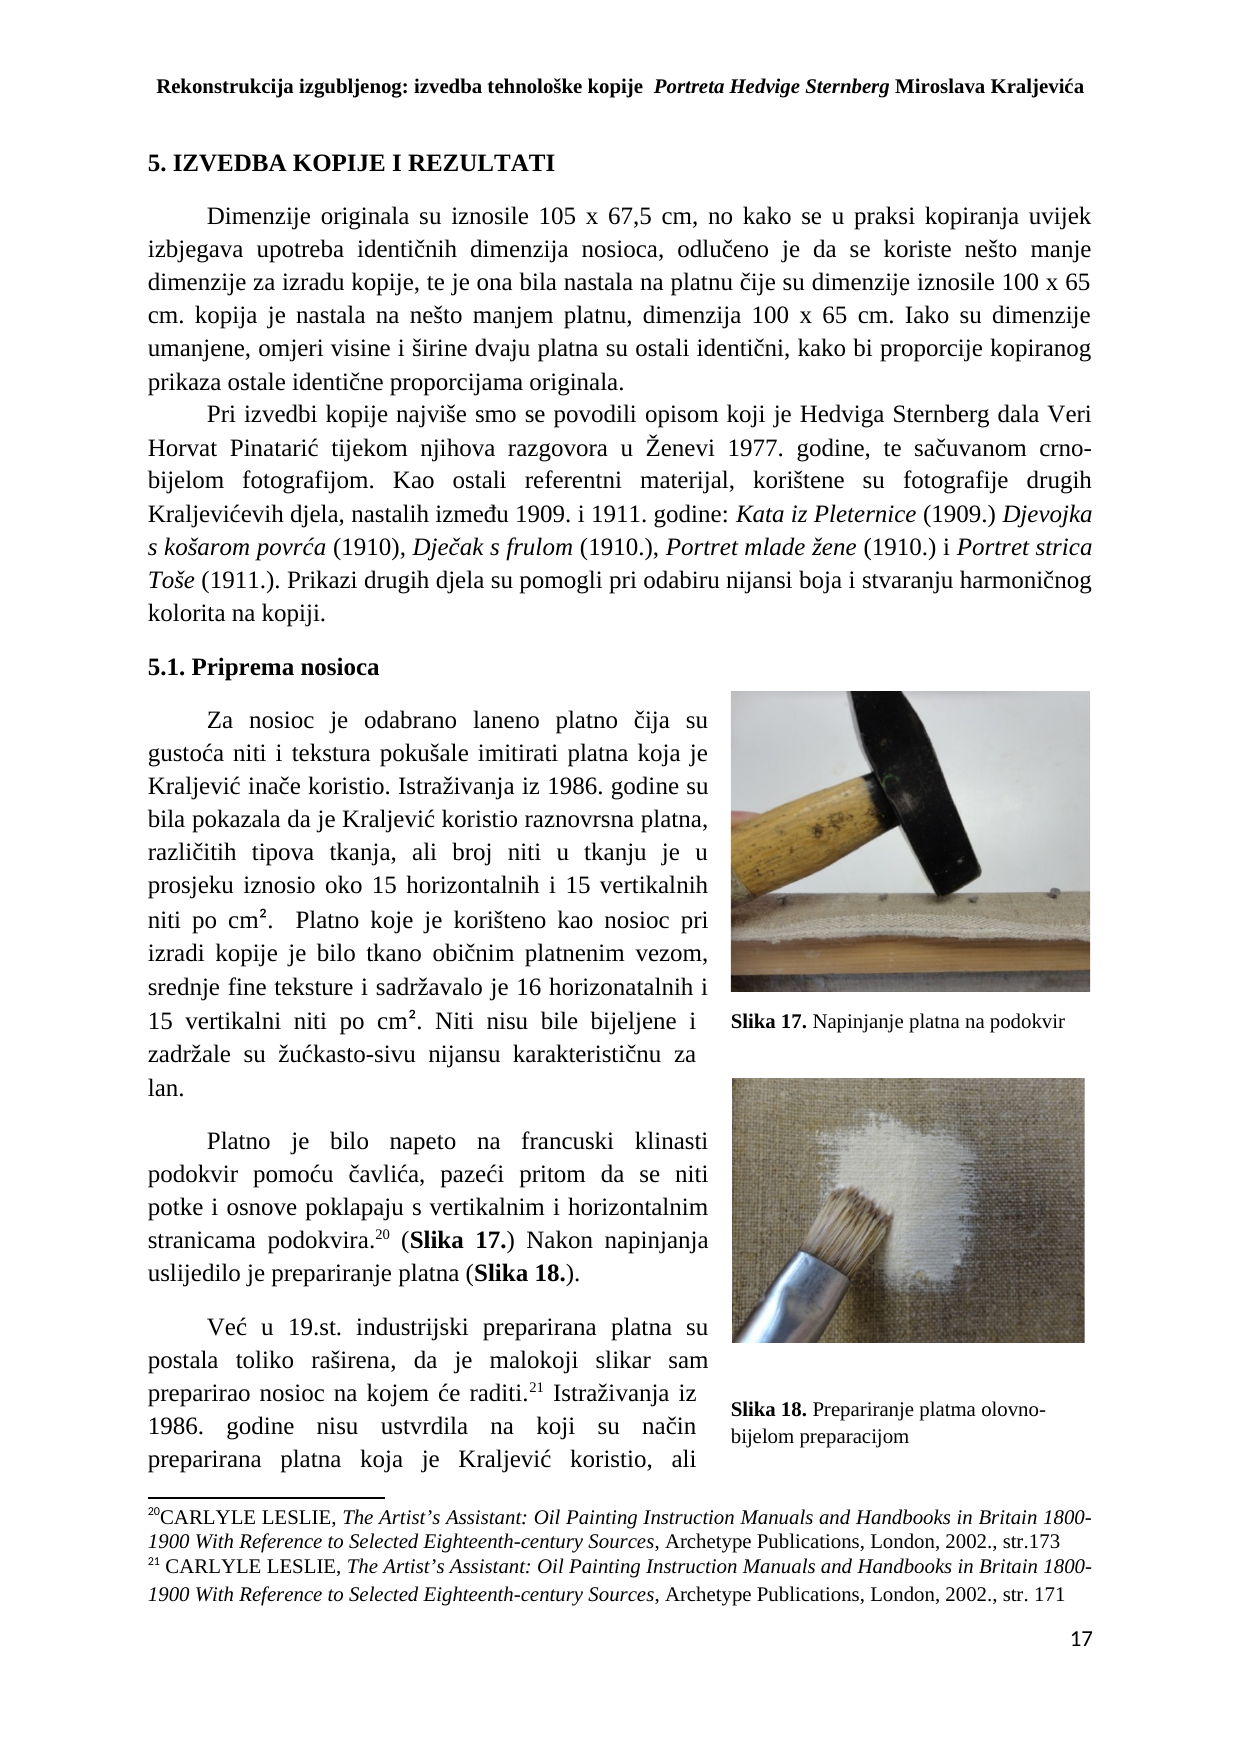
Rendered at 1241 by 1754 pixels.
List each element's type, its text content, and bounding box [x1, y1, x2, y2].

text Platno je bilo napeto na francuski klinasti podokvir pomoću čavlića, pazeći pritom da se niti potke i osnove poklapaju s vertikalnim i horizontalnim stranicama podokvira. (Slika 17.) Nakon napinjanja uslijedilo je prepariranje platna (Slika 18.). [148, 1126, 709, 1287]
picture [730, 691, 1091, 992]
text Za nosioc je odabrano laneno platno čija su gustoća niti i tekstura pokušale imitirati platna koja je Kraljević inače koristio. Istraživanja iz 1986. godine su bila pokazala da je Kraljević koristio raznovrsna platna, različitih tipova tkanja, ali broj niti u tkanju je u prosjeku iznosio oko 15 horizontalnih i 15 vertikalnih niti po cm². Platno koje je korišteno kao nosioc pri izradi kopije je bilo tkano običnim platnenim vezom, srednje fine teksture i sadržavalo je 16 horizonatalnih i 15 vertikalni niti po cm². Niti nisu bile bijeljene i zadržale su žućkasto-sivu nijansu karakterističnu za lan. [148, 705, 709, 1101]
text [148, 1312, 709, 1473]
text 5. IZVEDBA KOPIJE I REZULTATI [148, 148, 1093, 176]
picture [732, 1078, 1085, 1343]
text Dimenzije originala su iznosile 105 x 67,5 cm, no kako se u praksi kopiranja uvijek izbjegava upotreba identičnih dimenzija nosioca, odlučeno je da se koriste nešto manje dimenzije za izradu kopije, te je ona bila nastala na platnu čije su dimenzije iznosile 100 x 65 cm. kopija je nastala na nešto manjem platnu, dimenzija 100 x 65 cm. Iako su dimenzije umanjene, omjeri visine i širine dvaju platna su ostali identični, kako bi proporcije kopiranog prikaza ostale identične proporcijama originala. [148, 201, 1093, 395]
text 5.1. Priprema nosioca [148, 652, 1093, 680]
text Pri izvedbi kopije najviše smo se povodili opisom koji je Hedviga Sternberg dala Veri Horvat Pinatarić tijekom njihova razgovora u Ženevi 1977. godine, te sačuvanom crno-bijelom fotografijom. Kao ostali referentni materijal, korištene su fotografije drugih Kraljevićevih djela, nastalih između 1909. i 1911. godine: Kata iz Pleternice (1909.) Djevojka s košarom povrća (1910), Dječak s frulom (1910.), Portret mlade žene (1910.) i Portret strica Toše (1911.). Prikazi drugih djela su pomogli pri odabiru nijansi boja i stvaranju harmoničnog kolorita na kopiji. [148, 399, 1093, 626]
